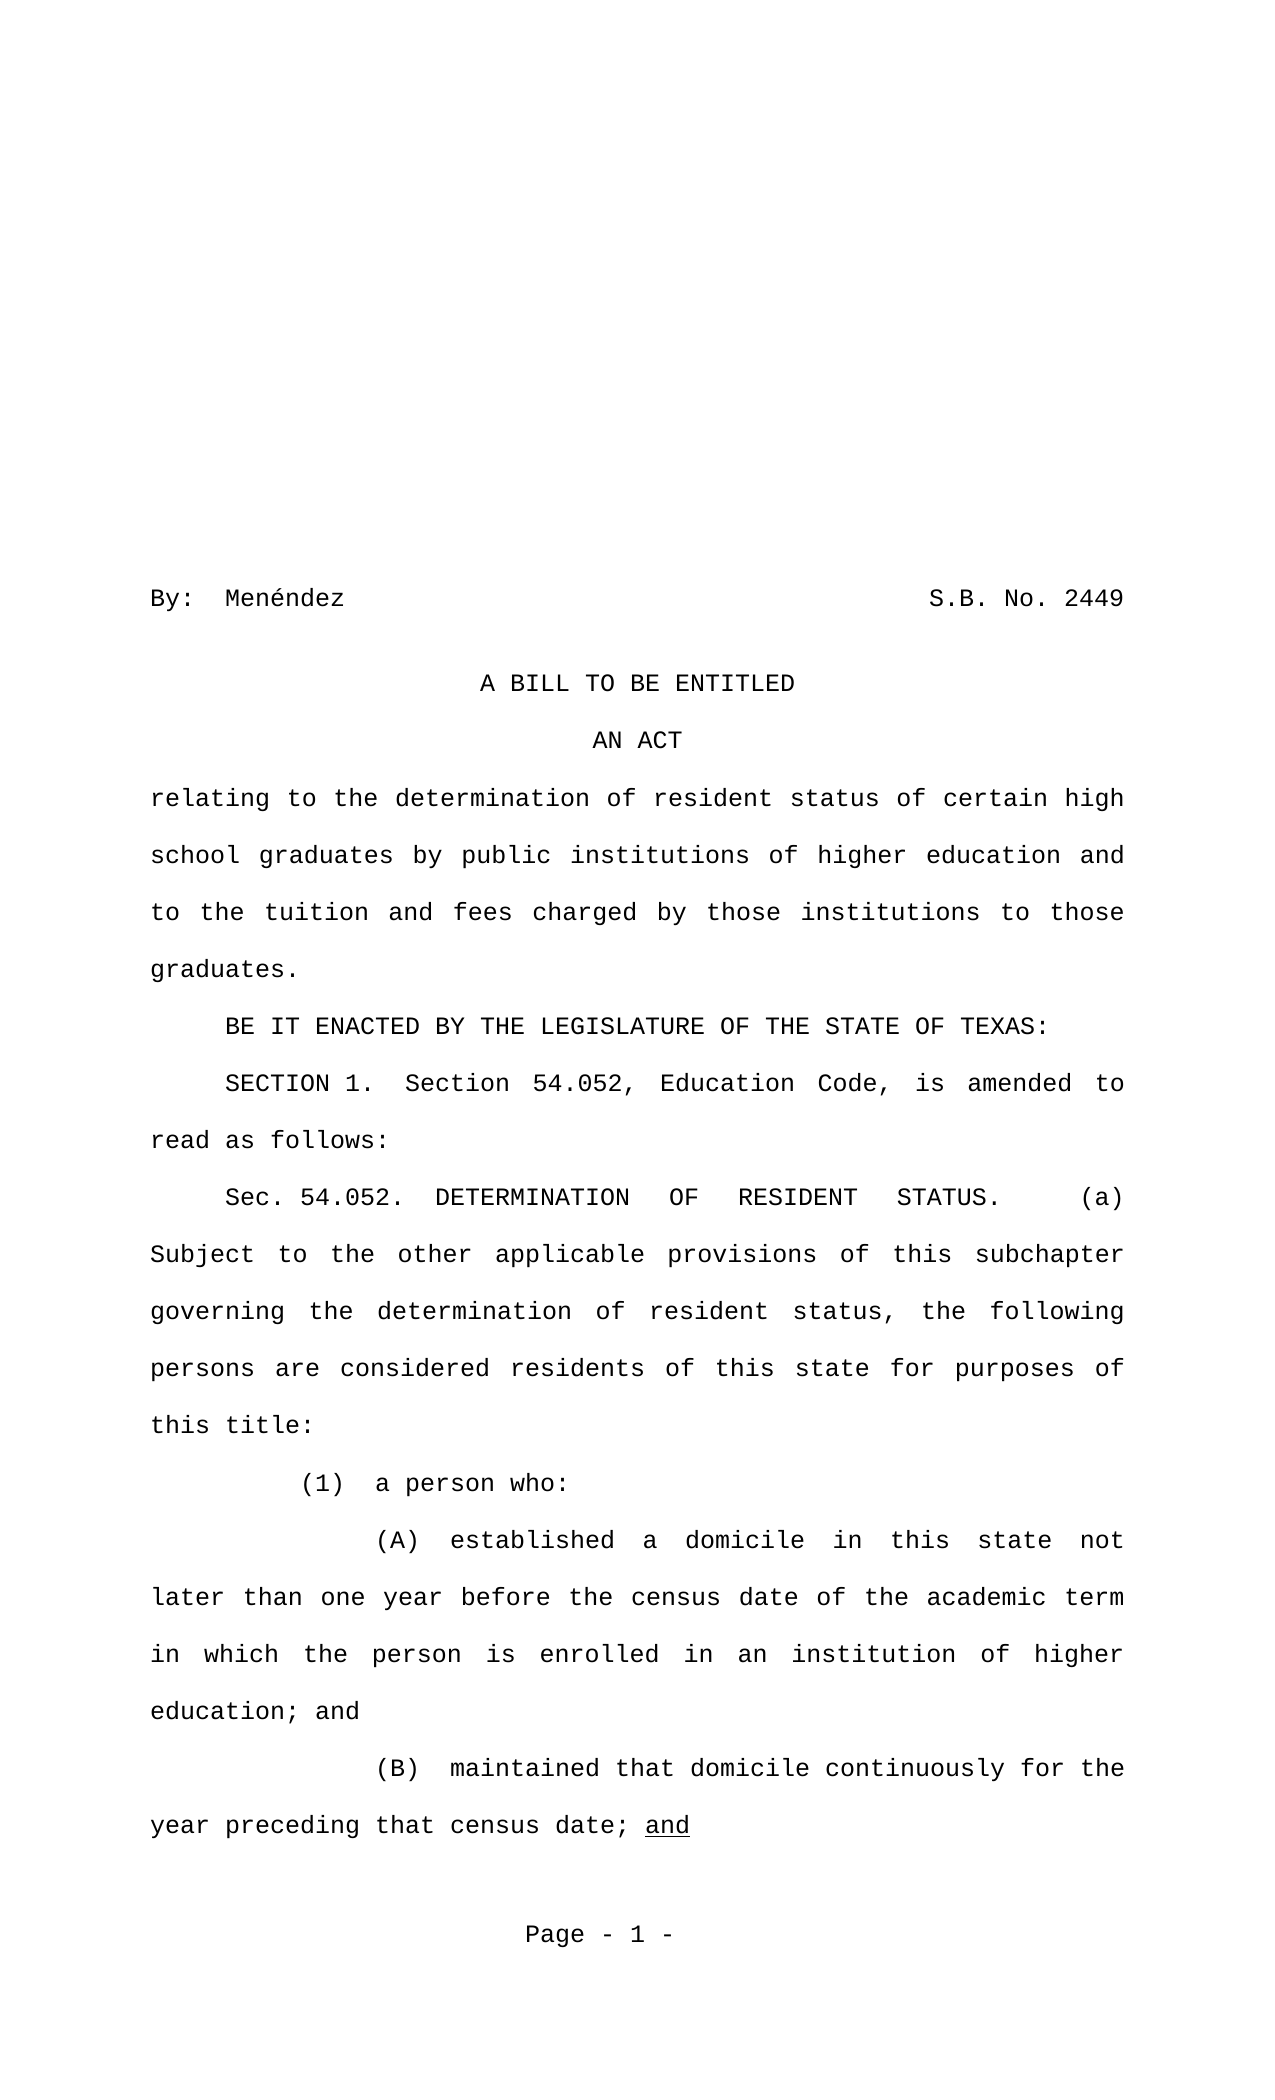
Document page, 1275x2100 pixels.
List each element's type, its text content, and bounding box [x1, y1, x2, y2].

text By: Menéndez S.B. No. 2449 [150, 585, 1125, 614]
text A BILL TO BE ENTITLED [150, 671, 1125, 699]
text Sec. 54.052. DETERMINATION OF RESIDENT STATUS. (a) Subject to the other applicable provisions of this subchapter governing the determination of resident status, the following persons are considered residents of this state for purposes of this title: [150, 1184, 1125, 1441]
text (B) maintained that domicile continuously for the year preceding that census date; and [150, 1755, 1125, 1841]
text SECTION 1. Section 54.052, Education Code, is amended to read as follows: [150, 1070, 1125, 1156]
text AN ACT [150, 728, 1125, 756]
text BE IT ENACTED BY THE LEGISLATURE OF THE STATE OF TEXAS: [150, 1013, 1125, 1042]
text (1) a person who: [150, 1470, 1125, 1498]
text relating to the determination of resident status of certain high school graduates by public institutions of higher education and to the tuition and fees charged by those institutions to those graduates. [150, 785, 1125, 985]
text (A) established a domicile in this state not later than one year before the census date of the academic term in which the person is enrolled in an institution of higher education; and [150, 1527, 1125, 1727]
